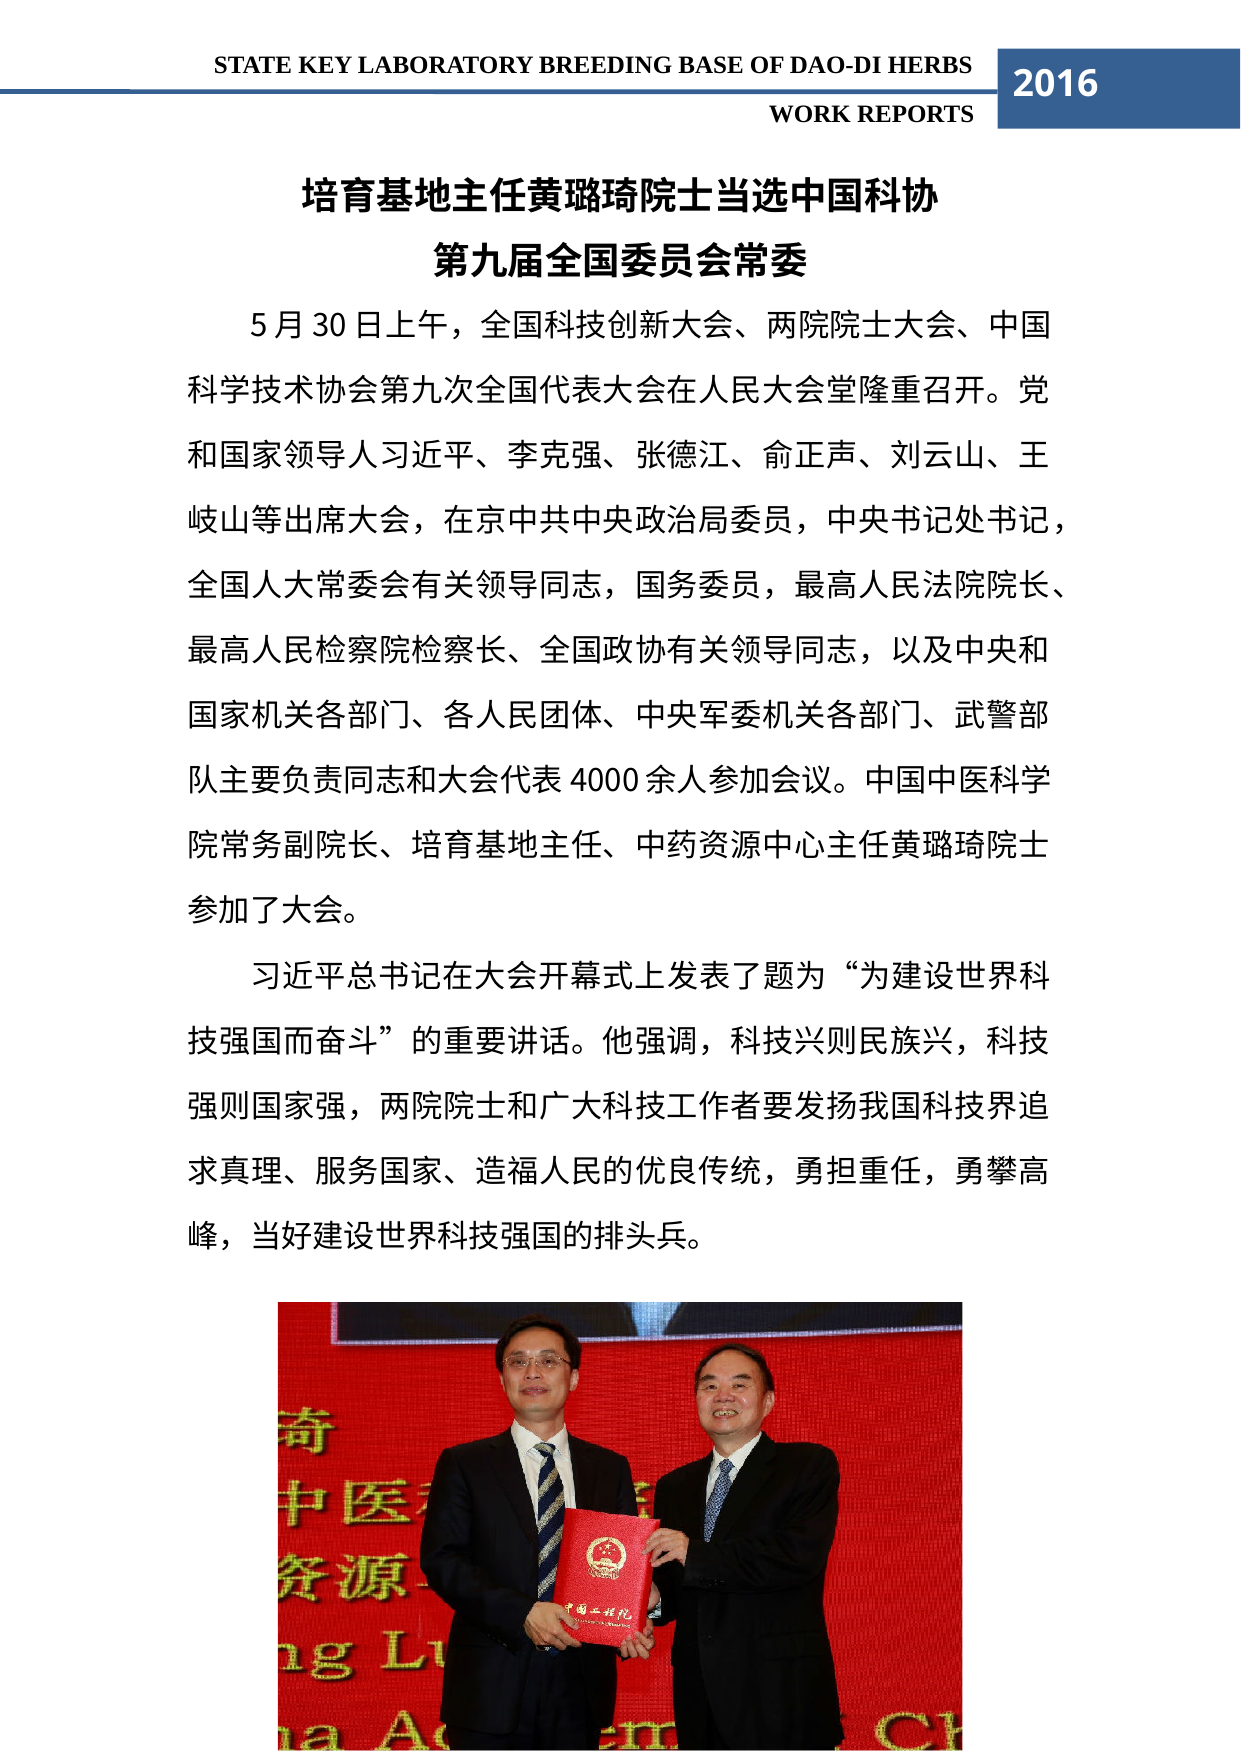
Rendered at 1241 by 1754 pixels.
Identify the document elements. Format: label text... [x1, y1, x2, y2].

text 习近平总书记在大会开幕式上发表了题为“为建设世界科技强国而奋斗”的重要讲话。他强调，科技兴则民族兴，科技强则国家强，两院院士和广大科技工作者要发扬我国科技界追求真理、服务国家、造福人民的优良传统，勇担重任，勇攀高峰，当好建设世界科技强国的排头兵。 [187, 941, 1053, 1266]
text 5月30日上午，全国科技创新大会、两院院士大会、中国科学技术协会第九次全国代表大会在人民大会堂隆重召开。党和国家领导人习近平、李克强、张德江、俞正声、刘云山、王岐山等出席大会，在京中共中央政治局委员，中央书记处书记，全国人大常委会有关领导同志，国务委员，最高人民法院院长、最高人民检察院检察长、全国政协有关领导同志，以及中央和国家机关各部门、各人民团体、中央军委机关各部门、武警部队主要负责同志和大会代表4000余人参加会议。中国中医科学院常务副院长、培育基地主任、中药资源中心主任黄璐琦院士参加了大会。 [187, 291, 1053, 941]
text 第九届全国委员会常委 [187, 226, 1053, 291]
picture [277, 1302, 963, 1751]
text 培育基地主任黄璐琦院士当选中国科协 [187, 161, 1053, 226]
